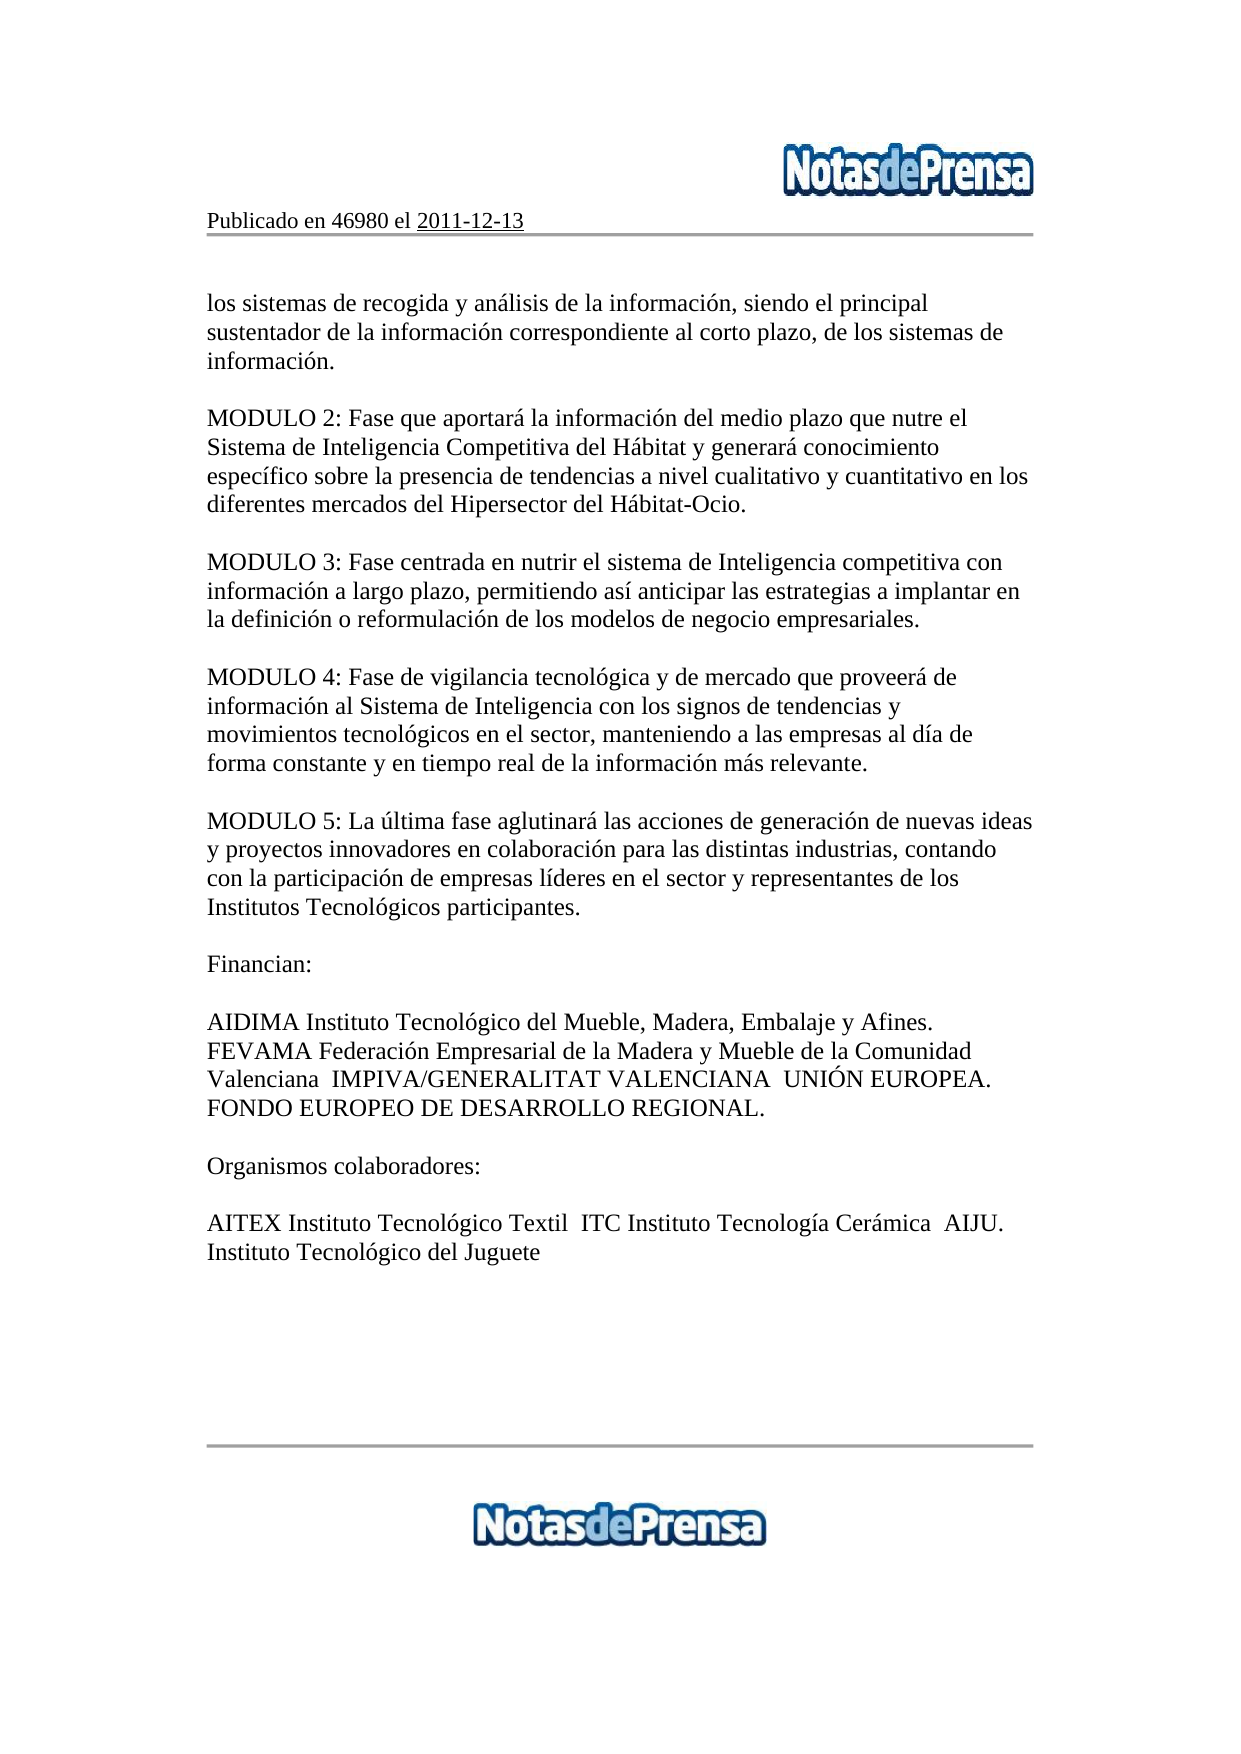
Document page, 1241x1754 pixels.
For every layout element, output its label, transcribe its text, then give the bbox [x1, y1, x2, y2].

picture [473, 1501, 767, 1548]
picture [783, 142, 1034, 199]
